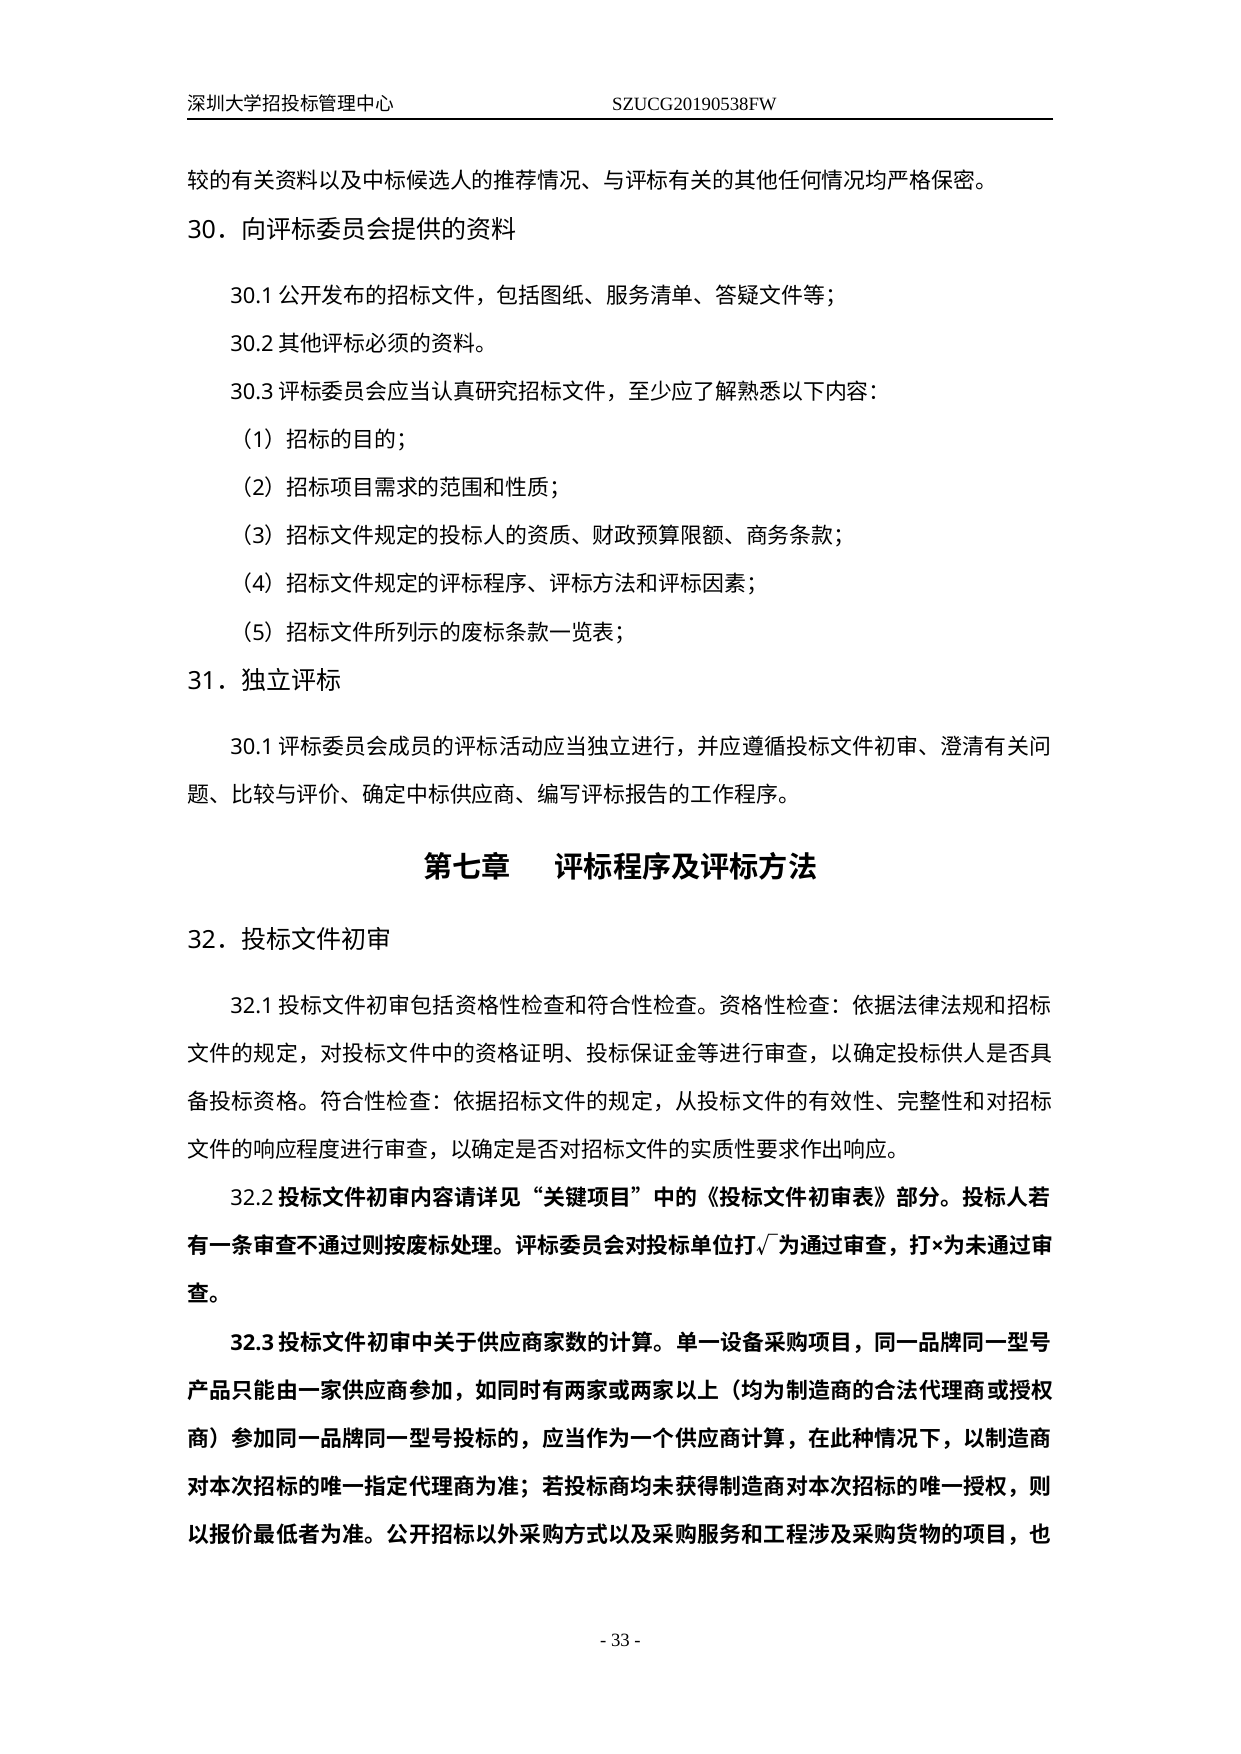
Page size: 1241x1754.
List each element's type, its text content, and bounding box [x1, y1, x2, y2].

text 30.1公开发布的招标文件，包括图纸、服务清单、答疑文件等； [187, 269, 1053, 318]
text 32.2投标文件初审内容请详见“关键项目”中的《投标文件初审表》部分。投标人若有一条审查不通过则按废标处理。评标委员会对投标单位打√为通过审查，打×为未通过审查。 [187, 1172, 1053, 1316]
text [187, 155, 1053, 203]
text 30．向评标委员会提供的资料 [187, 203, 1053, 251]
text 30.2其他评标必须的资料。 [187, 318, 1053, 366]
text 32.1投标文件初审包括资格性检查和符合性检查。资格性检查：依据法律法规和招标文件的规定，对投标文件中的资格证明、投标保证金等进行审查，以确定投标供人是否具备投标资格。符合性检查：依据招标文件的规定，从投标文件的有效性、完整性和对招标文件的响应程度进行审查，以确定是否对招标文件的实质性要求作出响应。 [187, 979, 1053, 1172]
text （1）招标的目的； [187, 414, 1053, 462]
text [187, 1316, 1053, 1557]
text （4）招标文件规定的评标程序、评标方法和评标因素； [187, 558, 1053, 606]
text （5）招标文件所列示的废标条款一览表； [187, 606, 1053, 654]
list 评标程序及评标方法 [187, 841, 1053, 889]
text 30.1评标委员会成员的评标活动应当独立进行，并应遵循投标文件初审、澄清有关问题、比较与评价、确定中标供应商、编写评标报告的工作程序。 [187, 721, 1053, 817]
text 31．独立评标 [187, 654, 1053, 703]
text （3）招标文件规定的投标人的资质、财政预算限额、商务条款； [187, 510, 1053, 558]
text 30.3评标委员会应当认真研究招标文件，至少应了解熟悉以下内容： [187, 366, 1053, 414]
text （2）招标项目需求的范围和性质； [187, 462, 1053, 510]
text 32．投标文件初审 [187, 913, 1053, 961]
